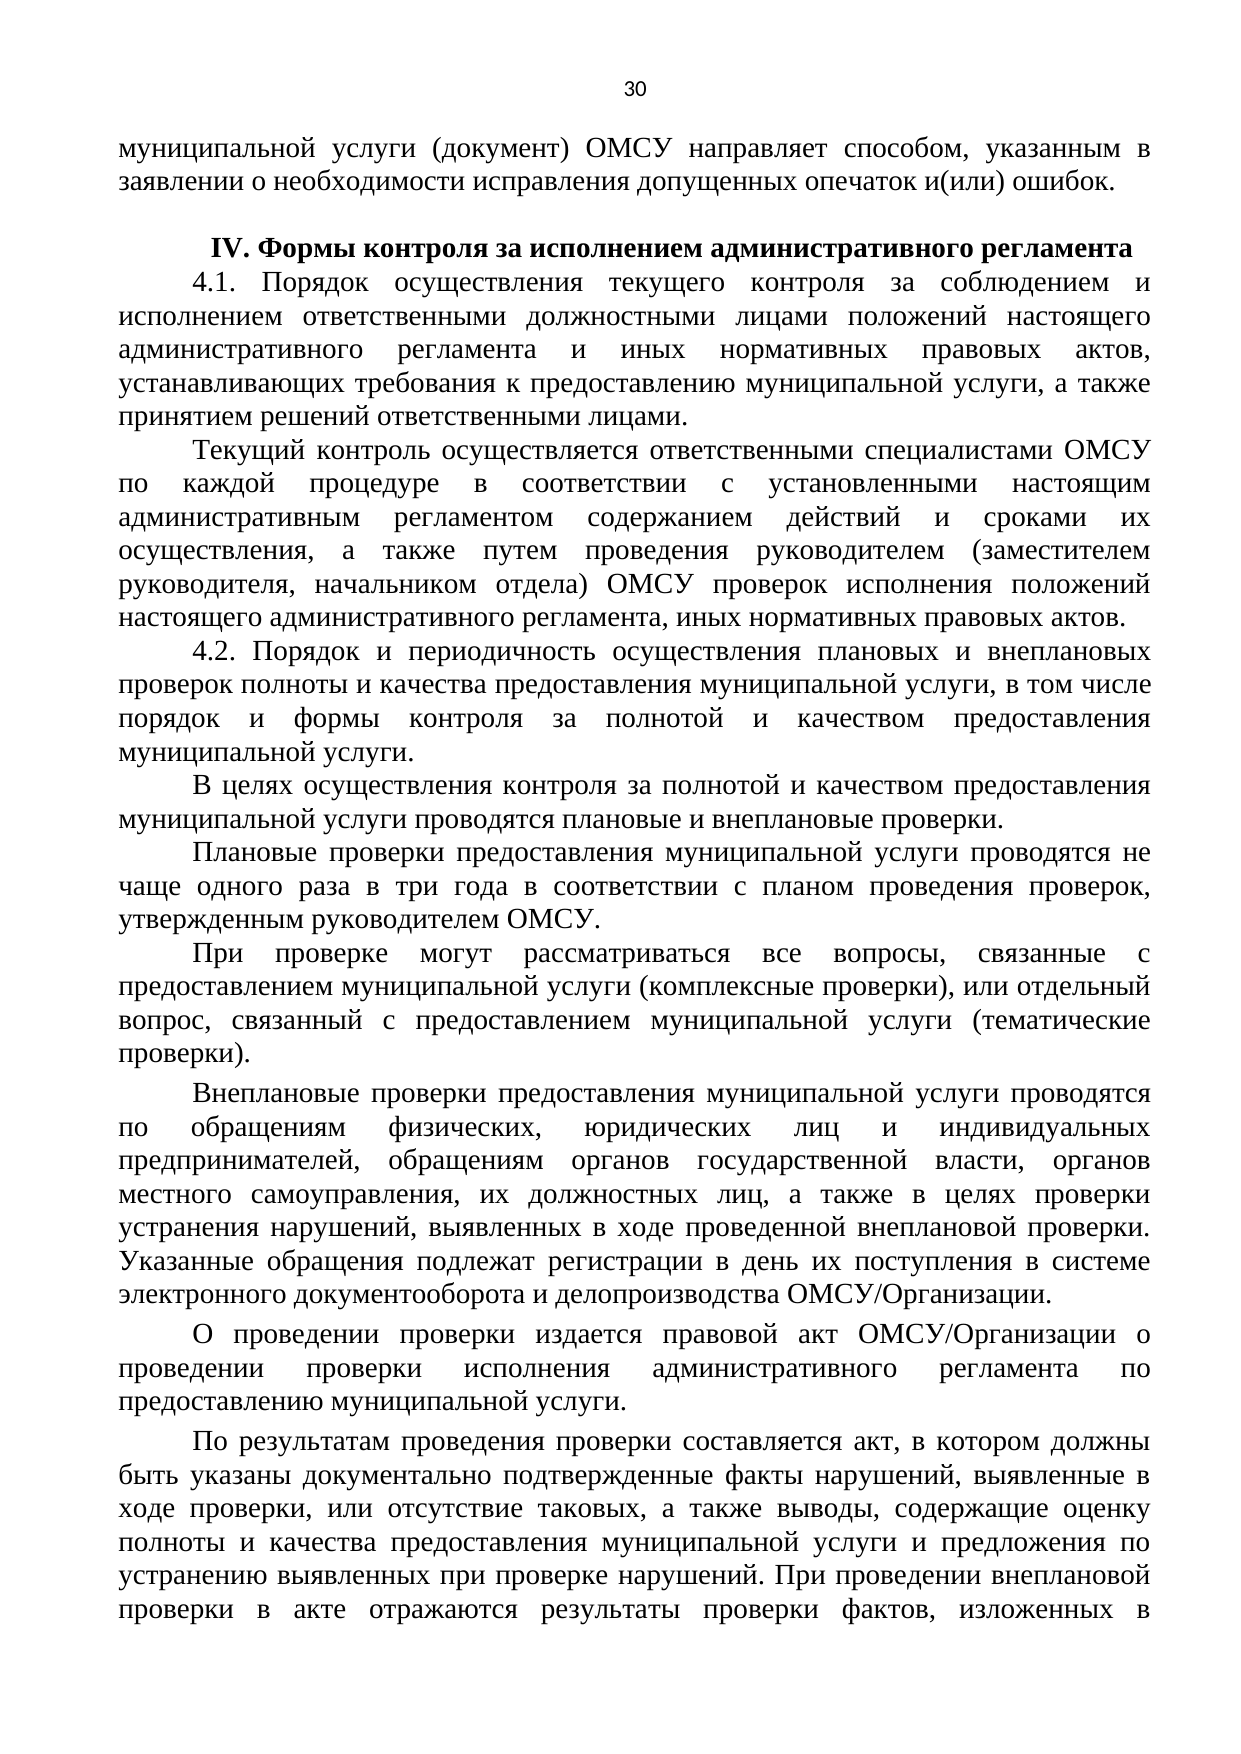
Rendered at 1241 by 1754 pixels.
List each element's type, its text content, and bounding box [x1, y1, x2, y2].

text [118, 130, 1152, 197]
text IV. Формы контроля за исполнением административного регламента [118, 231, 1152, 264]
text 4.2. Порядок и периодичность осуществления плановых и внеплановых проверок полноты и качества предоставления муниципальной услуги, в том числе порядок и формы контроля за полнотой и качеством предоставления муниципальной услуги. [118, 633, 1152, 767]
text Текущий контроль осуществляется ответственными специалистами ОМСУ по каждой процедуре в соответствии с установленными настоящим административным регламентом содержанием действий и сроками их осуществления, а также путем проведения руководителем (заместителем руководителя, начальником отдела) ОМСУ проверок исполнения положений настоящего административного регламента, иных нормативных правовых актов. [118, 432, 1152, 633]
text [118, 1423, 1152, 1624]
text О проведении проверки издается правовой акт ОМСУ/Организации о проведении проверки исполнения административного регламента по предоставлению муниципальной услуги. [118, 1316, 1152, 1417]
text Плановые проверки предоставления муниципальной услуги проводятся не чаще одного раза в три года в соответствии с планом проведения проверок, утвержденным руководителем ОМСУ. [118, 834, 1152, 935]
text При проверке могут рассматриваться все вопросы, связанные с предоставлением муниципальной услуги (комплексные проверки), или отдельный вопрос, связанный с предоставлением муниципальной услуги (тематические проверки). [118, 935, 1152, 1069]
text В целях осуществления контроля за полнотой и качеством предоставления муниципальной услуги проводятся плановые и внеплановые проверки. [118, 767, 1152, 834]
text 4.1. Порядок осуществления текущего контроля за соблюдением и исполнением ответственными должностными лицами положений настоящего административного регламента и иных нормативных правовых актов, устанавливающих требования к предоставлению муниципальной услуги, а также принятием решений ответственными лицами. [118, 264, 1152, 432]
text Внеплановые проверки предоставления муниципальной услуги проводятся по обращениям физических, юридических лиц и индивидуальных предпринимателей, обращениям органов государственной власти, органов местного самоуправления, их должностных лиц, а также в целях проверки устранения нарушений, выявленных в ходе проведенной внеплановой проверки. Указанные обращения подлежат регистрации в день их поступления в системе электронного документооборота и делопроизводства ОМСУ/Организации. [118, 1075, 1152, 1310]
